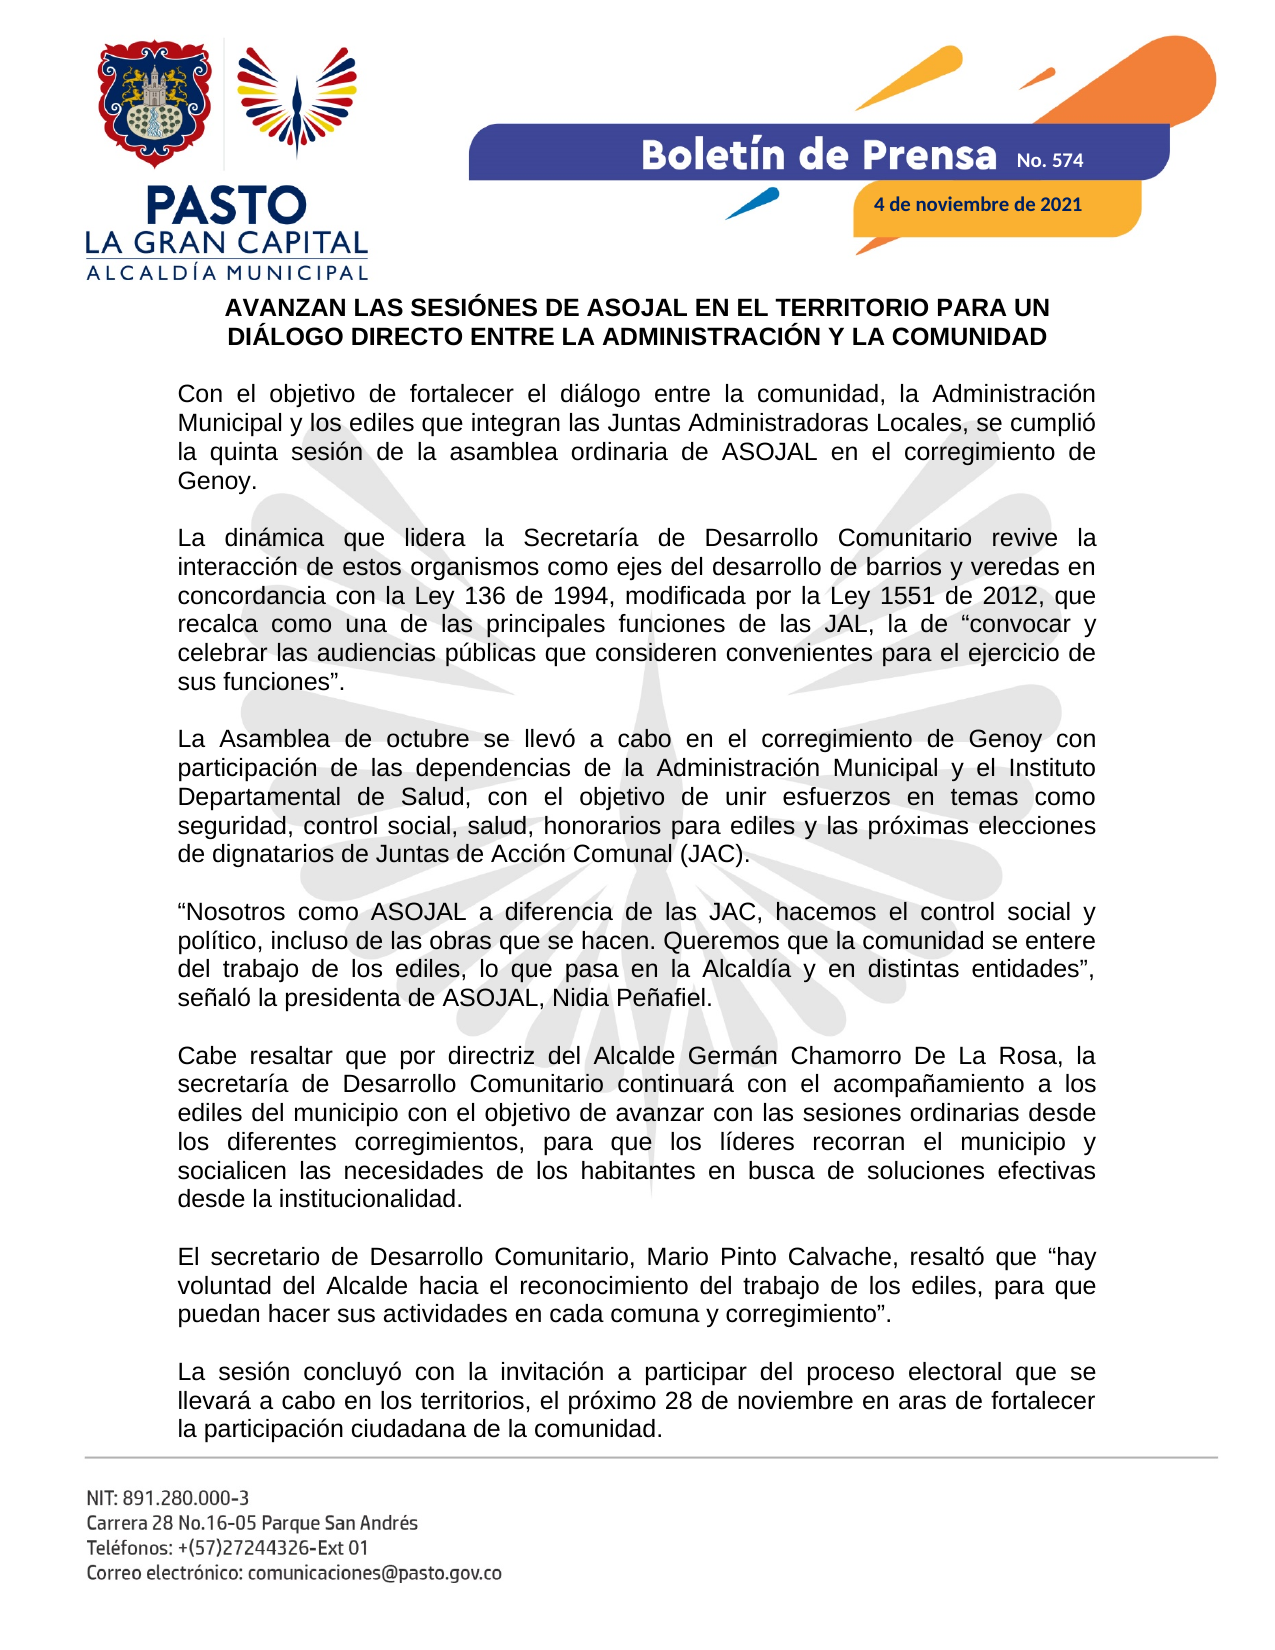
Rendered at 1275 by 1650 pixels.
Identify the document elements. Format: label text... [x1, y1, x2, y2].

text “Nosotros como ASOJAL a diferencia de las JAC, hacemos el control social y político, incluso de las obras que se hacen. Queremos que la comunidad se entere del trabajo de los ediles, lo que pasa en la Alcaldía y en distintas entidades”, señaló la presidenta de ASOJAL, Nidia Peñafiel. [177, 897, 1098, 1012]
picture [0, 0, 1275, 1650]
text Con el objetivo de fortalecer el diálogo entre la comunidad, la Administración Municipal y los ediles que integran las Juntas Administradoras Locales, se cumplió la quinta sesión de la asamblea ordinaria de ASOJAL en el corregimiento de Genoy. [177, 379, 1098, 494]
text La dinámica que lidera la Secretaría de Desarrollo Comunitario revive la interacción de estos organismos como ejes del desarrollo de barrios y veredas en concordancia con la Ley 136 de 1994, modificada por la Ley 1551 de 2012, que recalca como una de las principales funciones de las JAL, la de “convocar y celebrar las audiencias públicas que consideren convenientes para el ejercicio de sus funciones”. [177, 523, 1098, 696]
text 4 de noviembre de 2021 [767, 192, 1098, 217]
text AVANZAN LAS SESIÓNES DE ASOJAL EN EL TERRITORIO PARA UN DIÁLOGO DIRECTO ENTRE LA ADMINISTRACIÓN Y LA COMUNIDAD [177, 293, 1098, 351]
text No. 574 [915, 148, 1098, 173]
text El secretario de Desarrollo Comunitario, Mario Pinto Calvache, resaltó que “hay voluntad del Alcalde hacia el reconocimiento del trabajo de los ediles, para que puedan hacer sus actividades en cada comuna y corregimiento”. [177, 1242, 1098, 1328]
text La sesión concluyó con la invitación a participar del proceso electoral que se llevará a cabo en los territorios, el próximo 28 de noviembre en aras de fortalecer la participación ciudadana de la comunidad. [177, 1357, 1098, 1443]
text La Asamblea de octubre se llevó a cabo en el corregimiento de Genoy con participación de las dependencias de la Administración Municipal y el Instituto Departamental de Salud, con el objetivo de unir esfuerzos en temas como seguridad, control social, salud, honorarios para ediles y las próximas elecciones de dignatarios de Juntas de Acción Comunal (JAC). [177, 724, 1098, 868]
text Cabe resaltar que por directriz del Alcalde Germán Chamorro De La Rosa, la secretaría de Desarrollo Comunitario continuará con el acompañamiento a los ediles del municipio con el objetivo de avanzar con las sesiones ordinarias desde los diferentes corregimientos, para que los líderes recorran el municipio y socialicen las necesidades de los habitantes en busca de soluciones efectivas desde la institucionalidad. [177, 1041, 1098, 1213]
